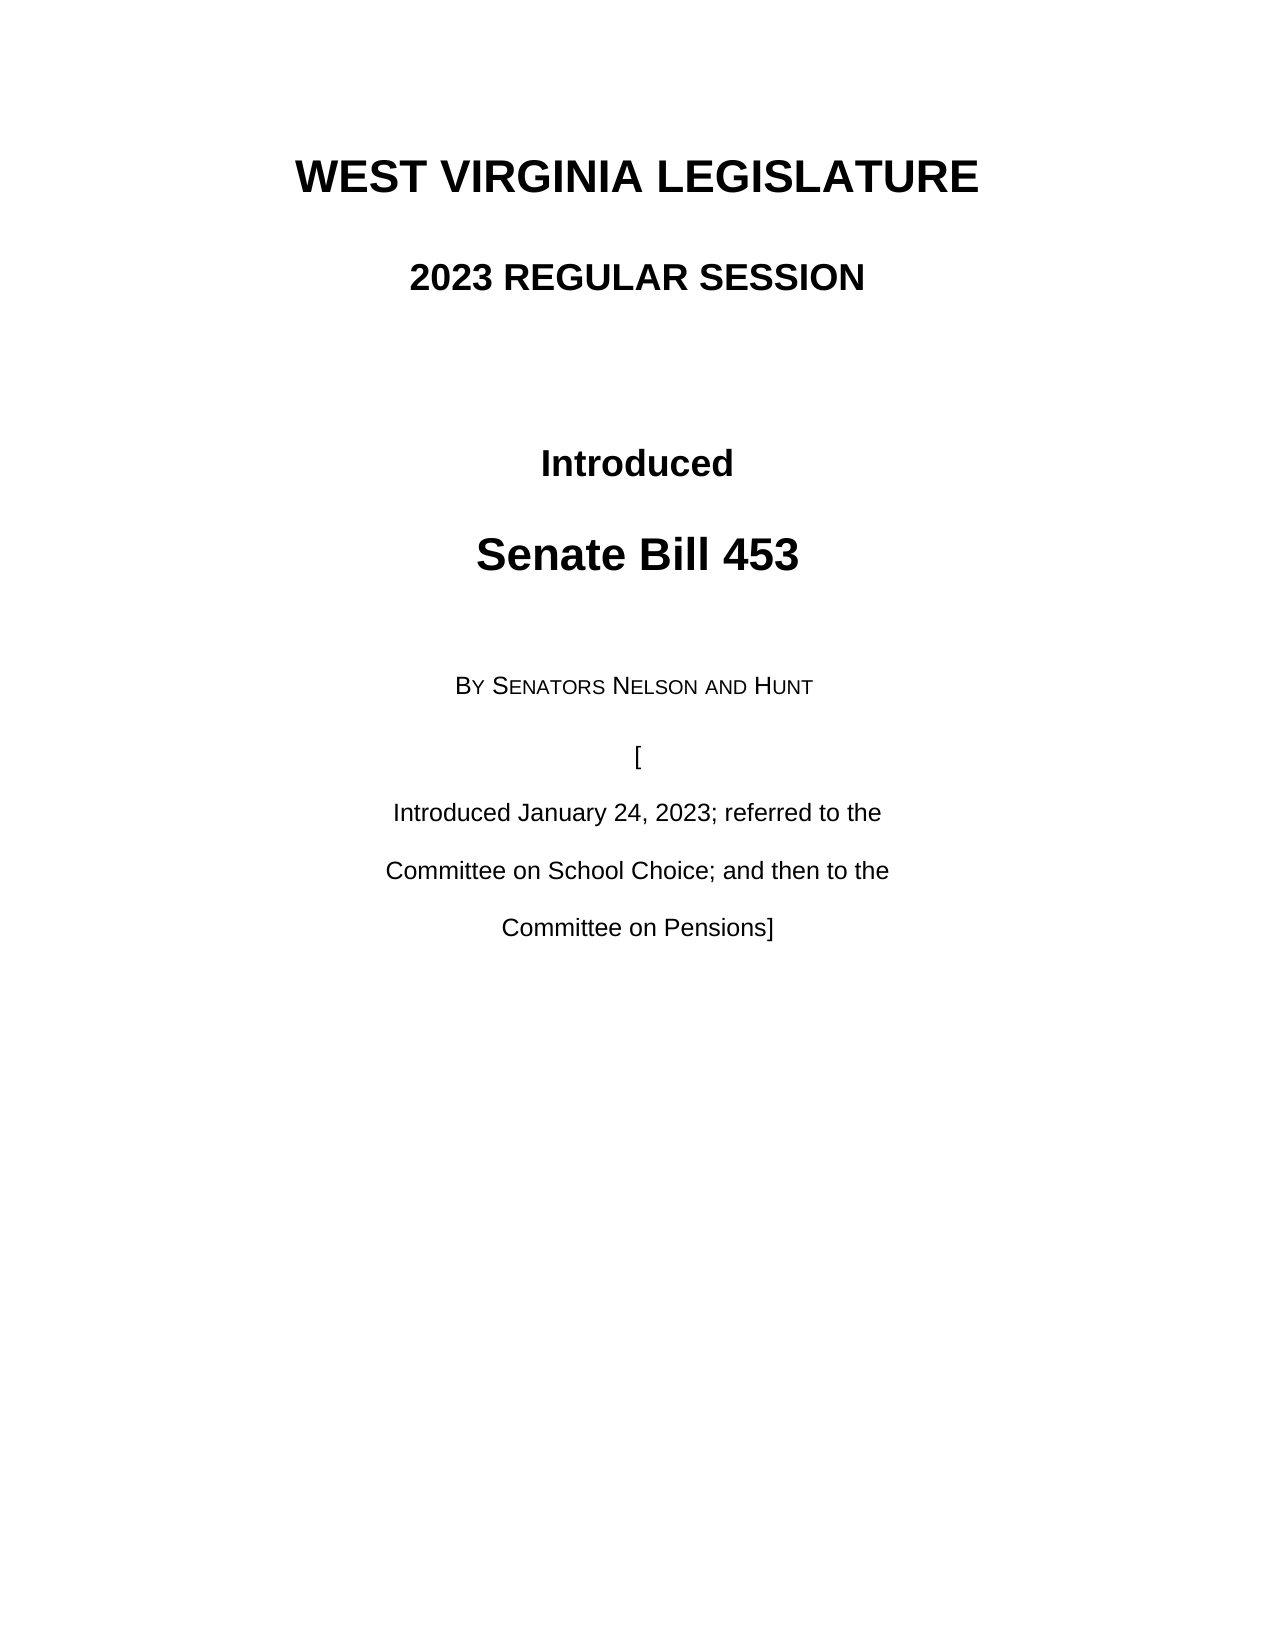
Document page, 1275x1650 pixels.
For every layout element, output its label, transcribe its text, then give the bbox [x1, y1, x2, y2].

text Bill [150, 528, 1125, 581]
title 2023 regular session [150, 255, 1125, 298]
text [] [337, 741, 937, 942]
text By [337, 671, 937, 699]
title WEST virginia legislature [150, 150, 1125, 203]
